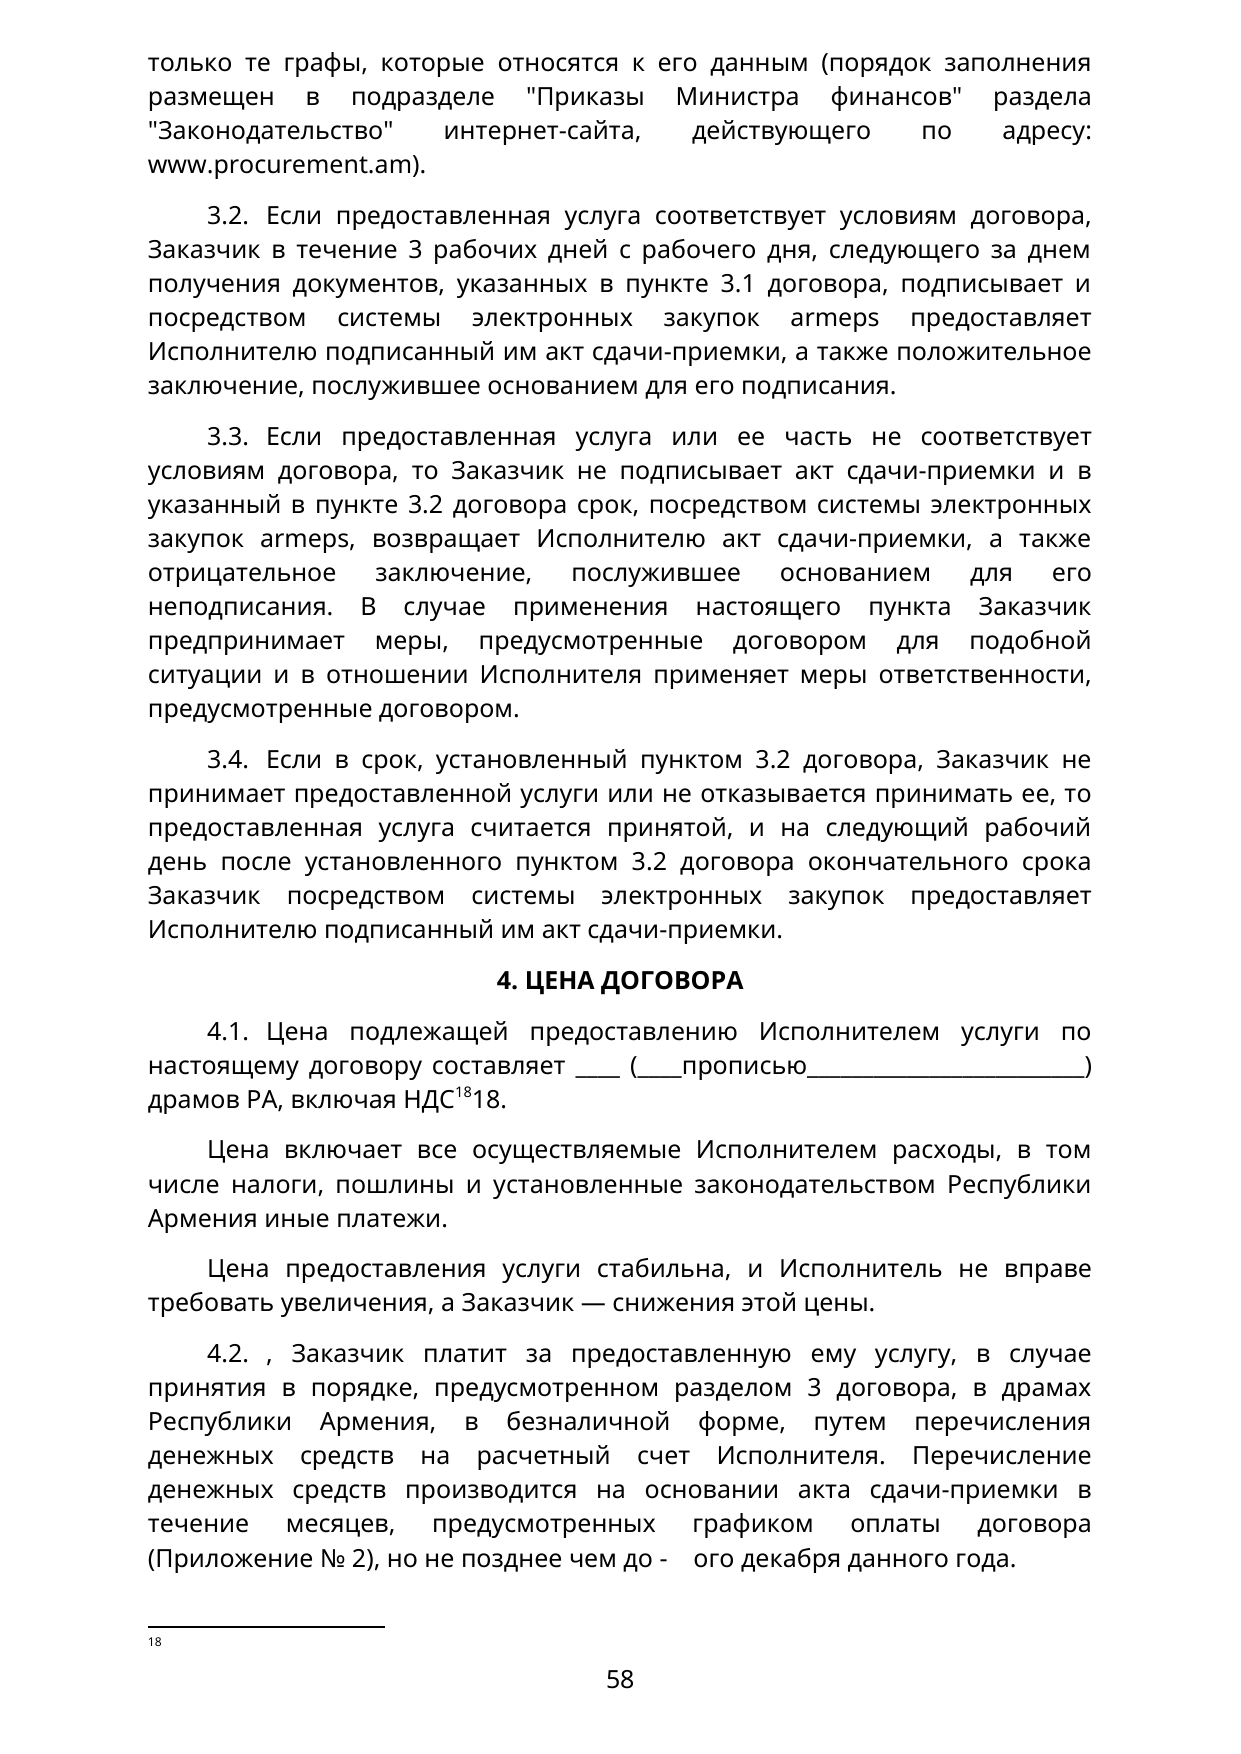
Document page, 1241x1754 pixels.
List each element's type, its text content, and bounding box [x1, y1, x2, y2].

text Цена включает все осуществляемые Исполнителем расходы, в том числе налоги, пошлины и установленные законодательством Республики Армения иные платежи. [148, 1132, 1092, 1234]
text 4. ЦЕНА ДОГОВОРА [148, 963, 1092, 997]
text 3.4. Если в срок, установленный пунктом 3.2 договора, Заказчик не принимает предоставленной услуги или не отказывается принимать ее, то предоставленная услуга считается принятой, и на следующий рабочий день после установленного пунктом 3.2 договора окончательного срока Заказчик посредством системы электронных закупок предоставляет Исполнителю подписанный им акт сдачи-приемки. [148, 742, 1092, 946]
text 4.2. , Заказчик платит за предоставленную ему услугу, в случае принятия в порядке, предусмотренном разделом 3 договора, в драмах Республики Армения, в безналичной форме, путем перечисления денежных средств на расчетный счет Исполнителя. Перечисление денежных средств производится на основании акта сдачи-приемки в течение месяцев, предусмотренных графиком оплаты договора (Приложение № 2), но не позднее чем до - ого декабря данного года. [148, 1336, 1092, 1574]
text 3.2. Если предоставленная услуга соответствует условиям договора, Заказчик в течение 3 рабочих дней с рабочего дня, следующего за днем получения документов, указанных в пункте 3.1 договора, подписывает и посредством системы электронных закупок armeps предоставляет Исполнителю подписанный им акт сдачи-приемки, а также положительное заключение, послужившее основанием для его подписания. [148, 197, 1092, 402]
text 4.1. Цена подлежащей предоставлению Исполнителем услуги по настоящему договору составляет ____ (____прописью_________________________) драмов РА, включая НДС18. [148, 1013, 1092, 1116]
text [148, 44, 1092, 181]
text Цена предоставления услуги стабильна, и Исполнитель не вправе требовать увеличения, а Заказчик — снижения этой цены. [148, 1251, 1092, 1319]
text 3.3. Если предоставленная услуга или ее часть не соответствует условиям договора, то Заказчик не подписывает акт сдачи-приемки и в указанный в пункте 3.2 договора срок, посредством системы электронных закупок armeps, возвращает Исполнителю акт сдачи-приемки, а также отрицательное заключение, послужившее основанием для его неподписания. В случае применения настоящего пункта Заказчик предпринимает меры, предусмотренные договором для подобной ситуации и в отношении Исполнителя применяет меры ответственности, предусмотренные договором. [148, 418, 1092, 725]
